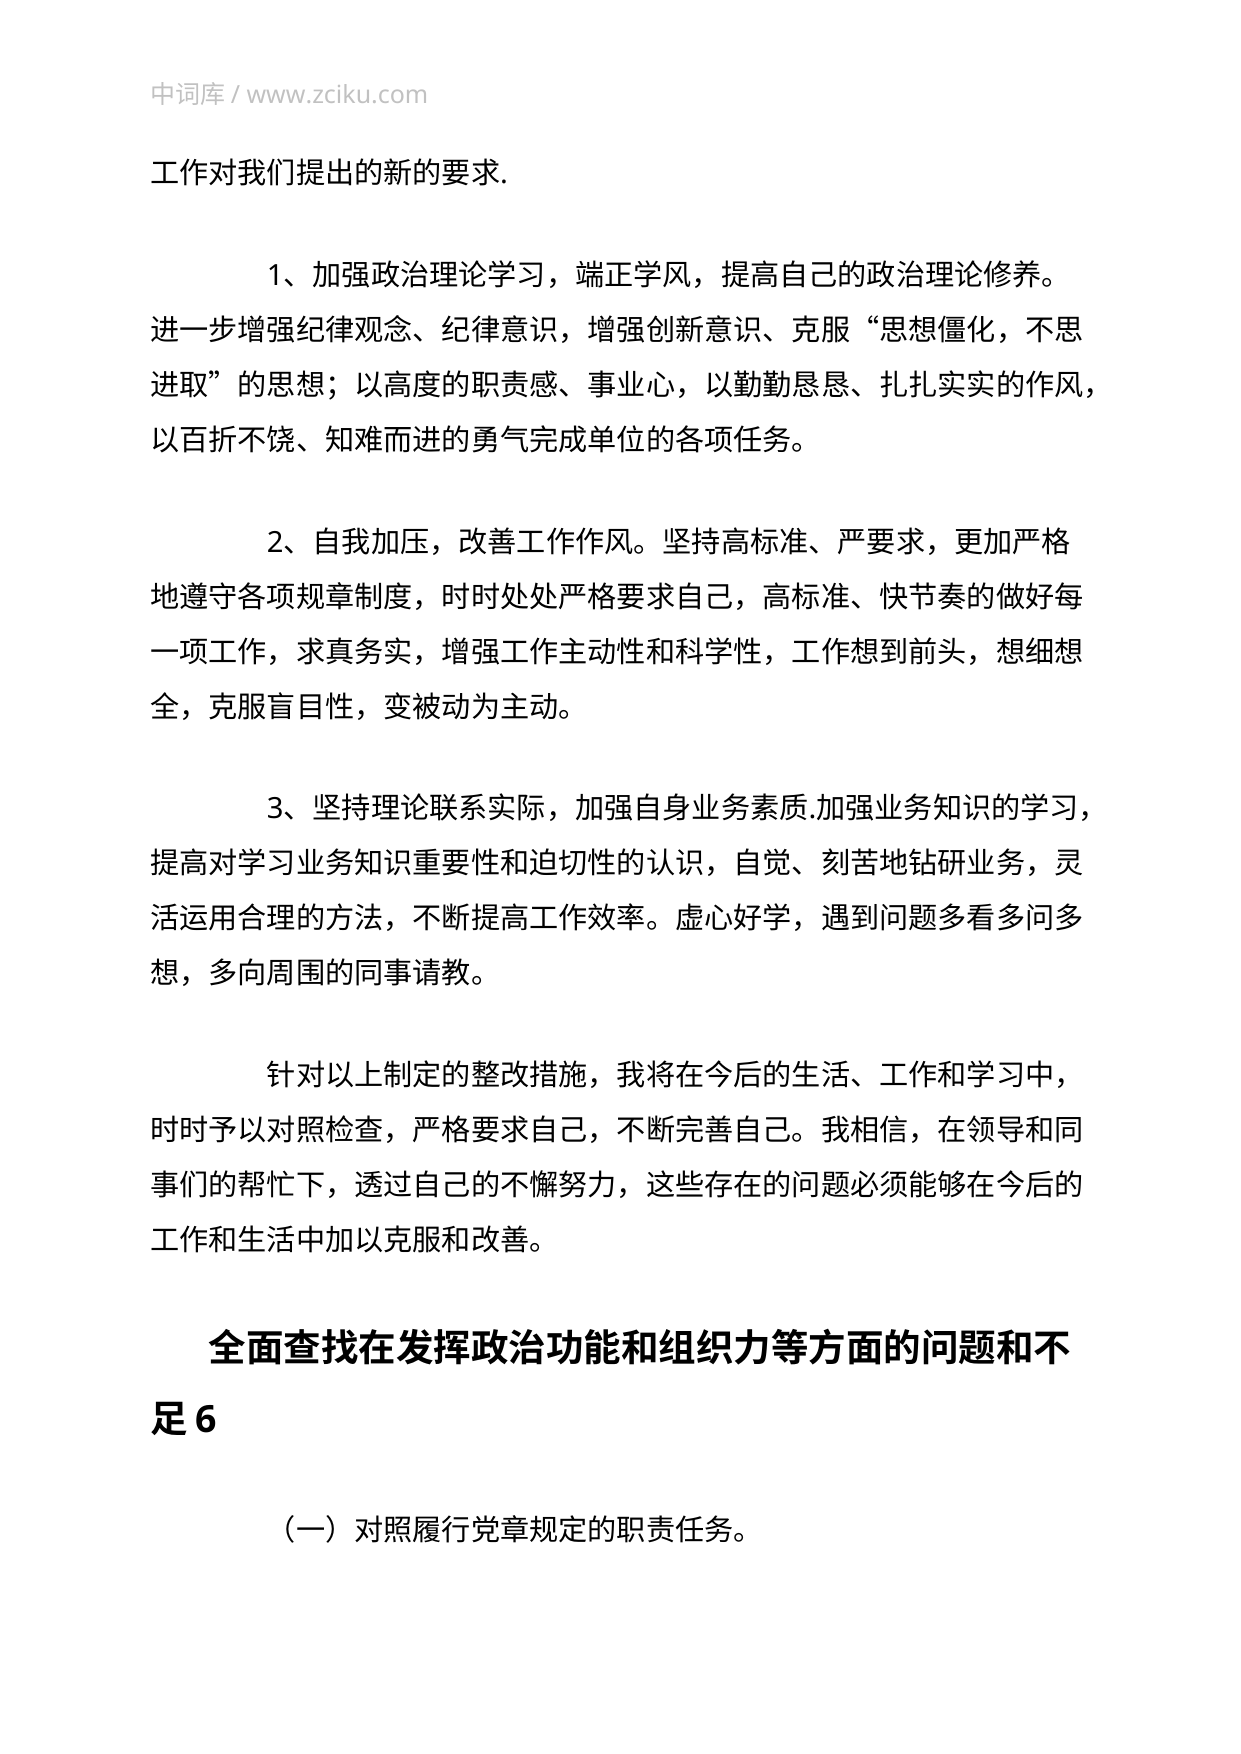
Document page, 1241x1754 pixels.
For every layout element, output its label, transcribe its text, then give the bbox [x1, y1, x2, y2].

text 针对以上制定的整改措施，我将在今后的生活、工作和学习中，时时予以对照检查，严格要求自己，不断完善自己。我相信，在领导和同事们的帮忙下，透过自己的不懈努力，这些存在的问题必须能够在今后的工作和生活中加以克服和改善。 [150, 1052, 1090, 1259]
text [150, 150, 1090, 192]
text 1、加强政治理论学习，端正学风，提高自己的政治理论修养。进一步增强纪律观念、纪律意识，增强创新意识、克服“思想僵化，不思进取”的思想；以高度的职责感、事业心，以勤勤恳恳、扎扎实实的作风，以百折不饶、知难而进的勇气完成单位的各项任务。 [150, 252, 1090, 459]
text 3、坚持理论联系实际，加强自身业务素质.加强业务知识的学习，提高对学习业务知识重要性和迫切性的认识，自觉、刻苦地钻研业务，灵活运用合理的方法，不断提高工作效率。虚心好学，遇到问题多看多问多想，多向周围的同事请教。 [150, 785, 1090, 992]
text 2、自我加压，改善工作作风。坚持高标准、严要求，更加严格地遵守各项规章制度，时时处处严格要求自己，高标准、快节奏的做好每一项工作，求真务实，增强工作主动性和科学性，工作想到前头，想细想全，克服盲目性，变被动为主动。 [150, 518, 1090, 726]
text 全面查找在发挥政治功能和组织力等方面的问题和不足6 [150, 1318, 1090, 1443]
text （一）对照履行党章规定的职责任务。 [150, 1506, 1090, 1548]
